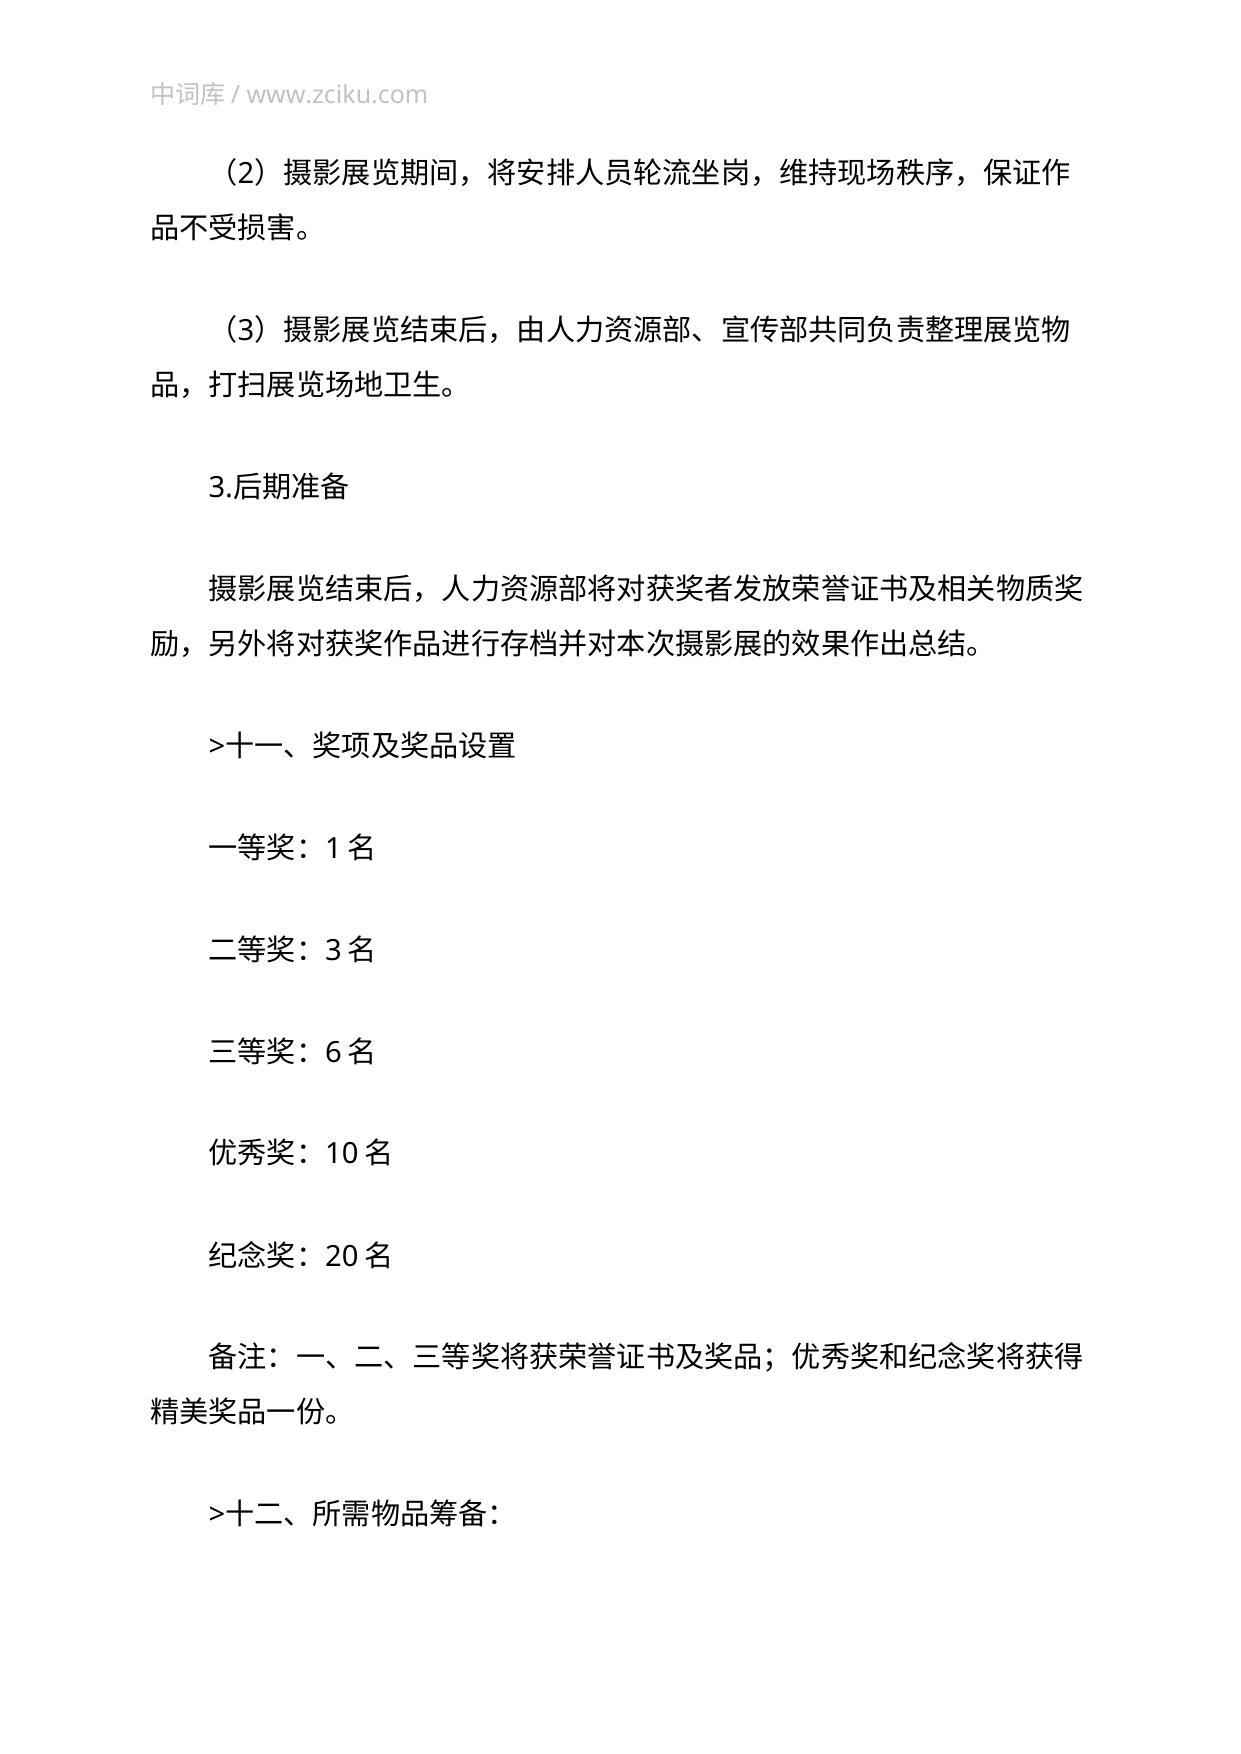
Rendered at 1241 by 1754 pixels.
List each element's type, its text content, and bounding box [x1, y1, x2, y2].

text （2）摄影展览期间，将安排人员轮流坐岗，维持现场秩序，保证作品不受损害。 [150, 150, 1090, 247]
text 三等奖：6名 [150, 1028, 1090, 1071]
text 3.后期准备 [150, 463, 1090, 506]
text 纪念奖：20名 [150, 1232, 1090, 1274]
text 优秀奖：10名 [150, 1130, 1090, 1172]
text 二等奖：3名 [150, 926, 1090, 968]
text 备注：一、二、三等奖将获荣誉证书及奖品；优秀奖和纪念奖将获得精美奖品一份。 [150, 1334, 1090, 1431]
text 摄影展览结束后，人力资源部将对获奖者发放荣誉证书及相关物质奖励，另外将对获奖作品进行存档并对本次摄影展的效果作出总结。 [150, 566, 1090, 663]
text 一等奖：1名 [150, 824, 1090, 867]
text >十一、奖项及奖品设置 [150, 722, 1090, 764]
text （3）摄影展览结束后，由人力资源部、宣传部共同负责整理展览物品，打扫展览场地卫生。 [150, 307, 1090, 404]
text >十二、所需物品筹备： [150, 1491, 1090, 1533]
